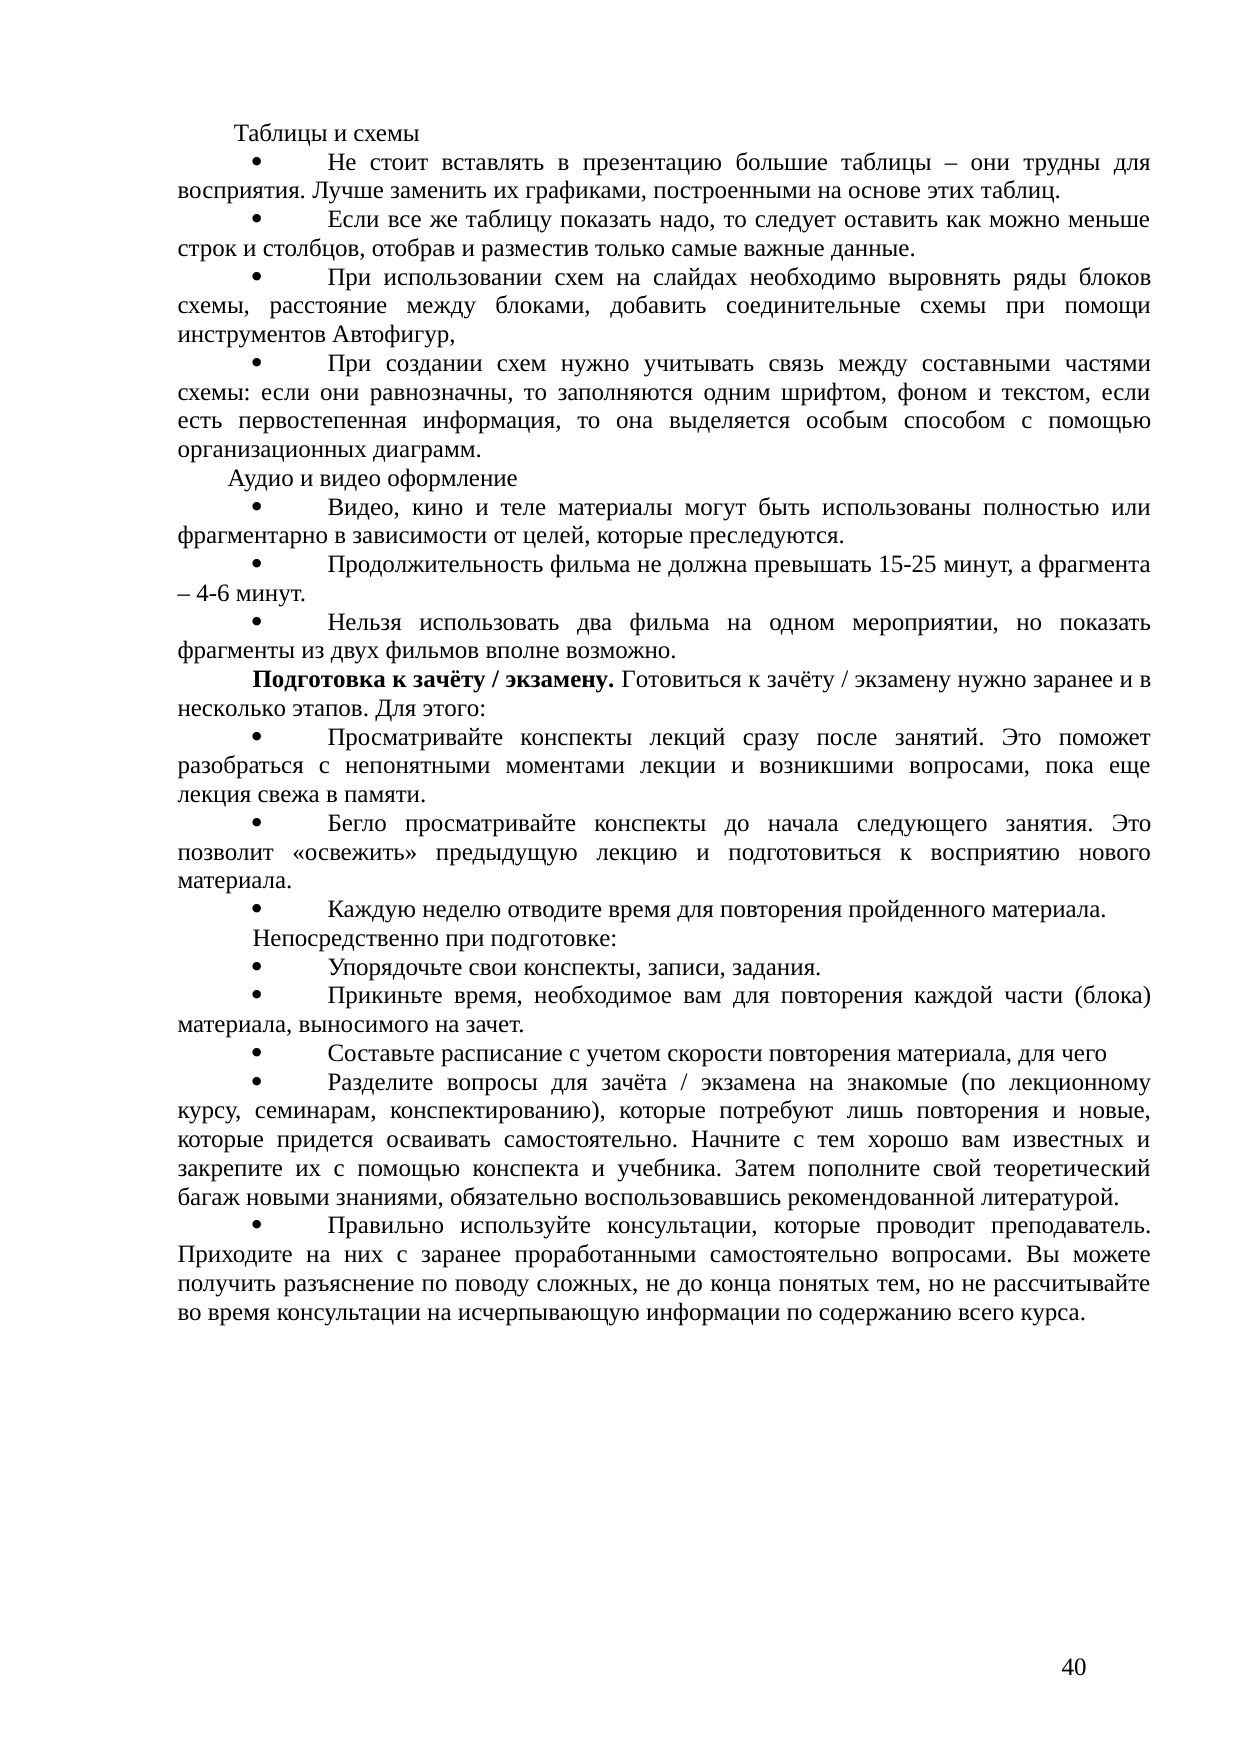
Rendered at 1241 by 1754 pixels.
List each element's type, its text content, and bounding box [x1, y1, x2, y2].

list Не стоит вставлять в презентацию большие таблицы – они трудны для восприятия. Лучше заменить их графиками, построенными на основе этих таблиц. [177, 147, 1152, 204]
list Просматривайте конспекты лекций сразу после занятий. Это поможет разобраться с непонятными моментами лекции и возникшими вопросами, пока еще лекция свежа в памяти. [177, 722, 1152, 808]
list Прикиньте время, необходимое вам для повторения каждой части (блока) материала, выносимого на зачет. [177, 981, 1152, 1038]
list Каждую неделю отводите время для повторения пройденного материала. [177, 894, 1152, 923]
list При создании схем нужно учитывать связь между составными частями схемы: если они равнозначны, то заполняются одним шрифтом, фоном и текстом, если есть первостепенная информация, то она выделяется особым способом с помощью организационных диаграмм. [177, 348, 1152, 463]
list Если все же таблицу показать надо, то следует оставить как можно меньше строк и столбцов, отобрав и разместив только самые важные данные. [177, 204, 1152, 262]
list Разделите вопросы для зачёта / экзамена на знакомые (по лекционному курсу, семинарам, конспектированию), которые потребуют лишь повторения и новые, которые придется осваивать самостоятельно. Начните с тем хорошо вам известных и закрепите их с помощью конспекта и учебника. Затем пополните свой теоретический багаж новыми знаниями, обязательно воспользовавшись рекомендованной литературой. [177, 1067, 1152, 1211]
list Нельзя использовать два фильма на одном мероприятии, но показать фрагменты из двух фильмов вполне возможно. [177, 607, 1152, 664]
list При использовании схем на слайдах необходимо выровнять ряды блоков схемы, расстояние между блоками, добавить соединительные схемы при помощи инструментов Автофигур, [177, 262, 1152, 348]
list Составьте расписание с учетом скорости повторения материала, для чего [177, 1038, 1152, 1067]
text Подготовка к зачёту / экзамену. Готовиться к зачёту / экзамену нужно заранее и в несколько этапов. Для этого: [177, 664, 1152, 722]
list Аудио и видео оформление [177, 463, 1152, 492]
list Упорядочьте свои конспекты, записи, задания. [177, 952, 1152, 981]
list Правильно используйте консультации, которые проводит преподаватель. Приходите на них с заранее проработанными самостоятельно вопросами. Вы можете получить разъяснение по поводу сложных, не до конца понятых тем, но не рассчитывайте во время консультации на исчерпывающую информации по содержанию всего курса. [177, 1211, 1152, 1326]
list Таблицы и схемы [177, 118, 1152, 147]
list Видео, кино и теле материалы могут быть использованы полностью или фрагментарно в зависимости от целей, которые преследуются. [177, 492, 1152, 549]
text Непосредственно при подготовке: [177, 923, 1152, 952]
list Продолжительность фильма не должна превышать 15-25 минут, а фрагмента – 4-6 минут. [177, 549, 1152, 607]
list Бегло просматривайте конспекты до начала следующего занятия. Это позволит «освежить» предыдущую лекцию и подготовиться к восприятию нового материала. [177, 808, 1152, 894]
